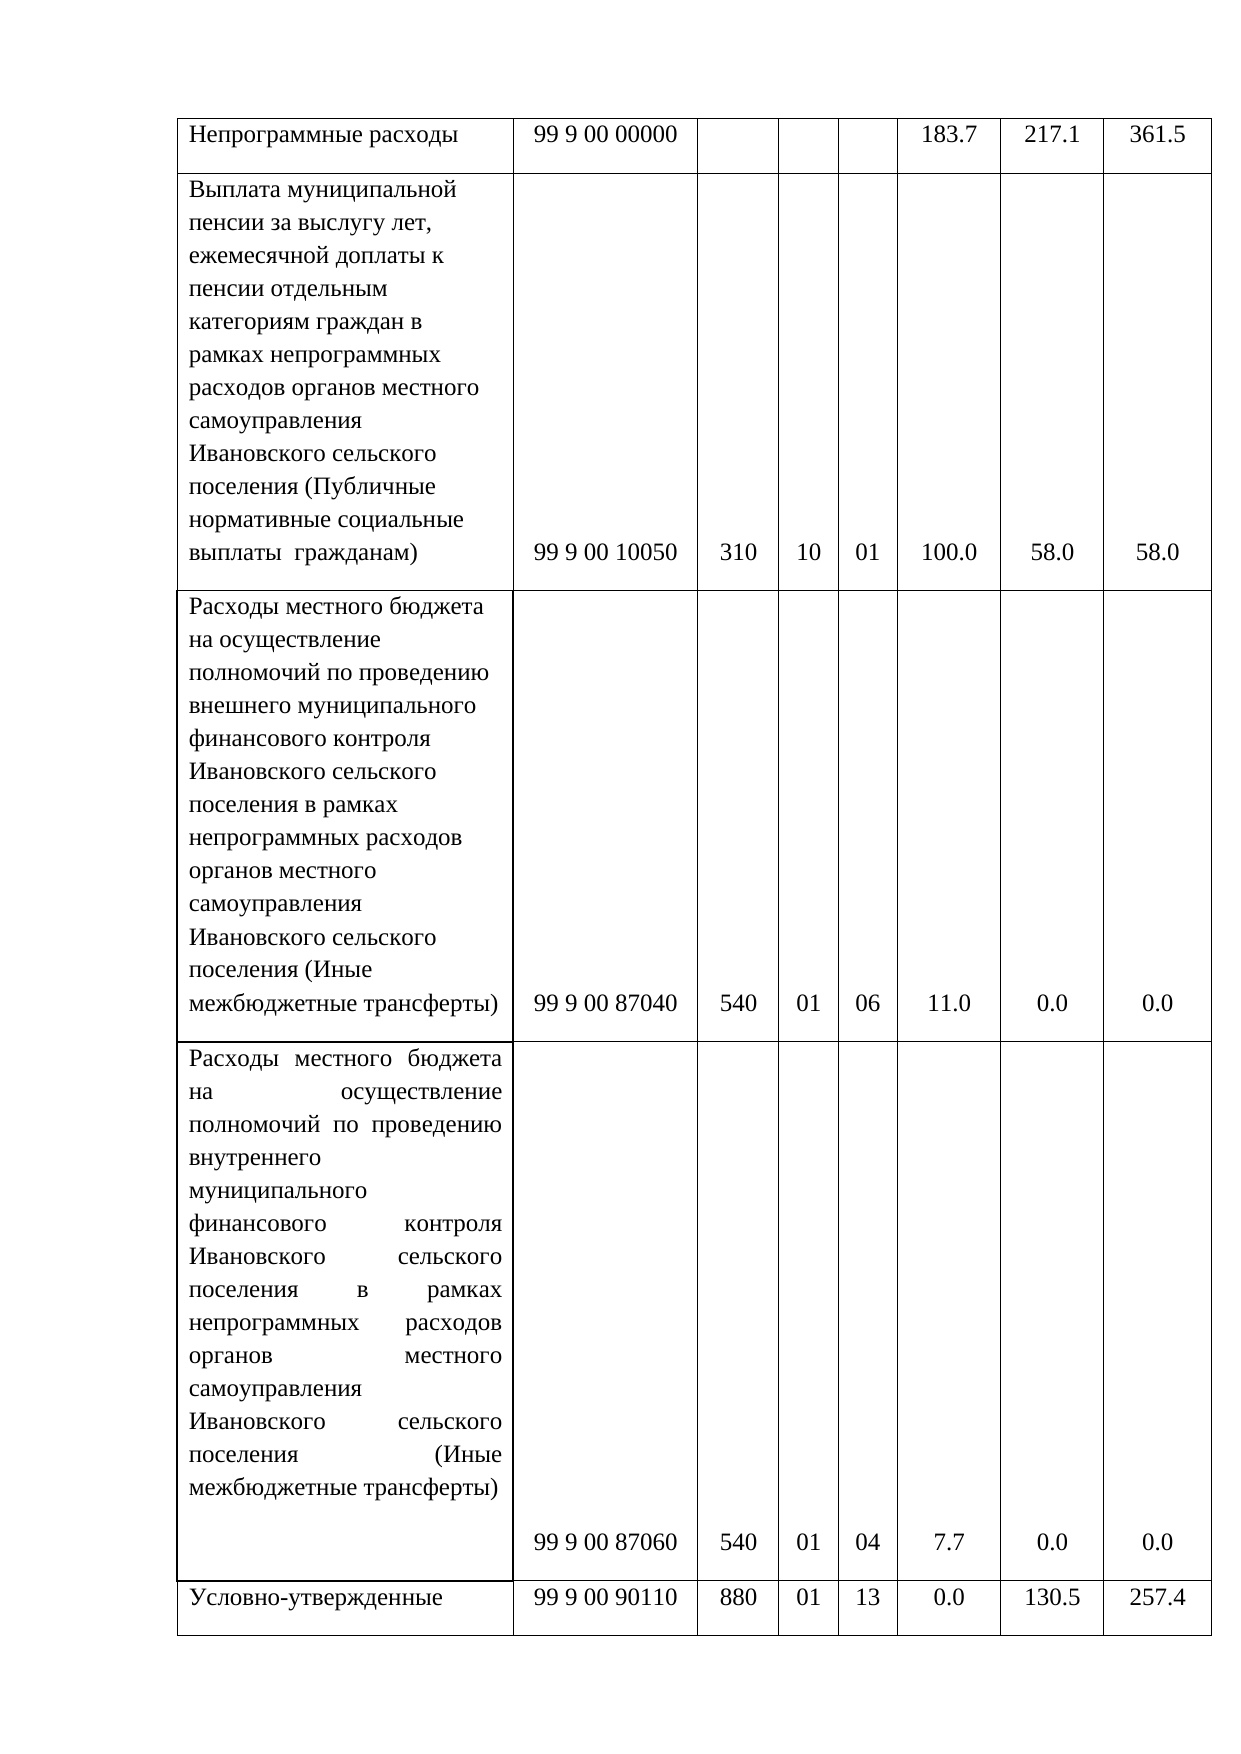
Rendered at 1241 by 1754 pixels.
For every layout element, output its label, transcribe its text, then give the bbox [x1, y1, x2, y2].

table_cell 540 [698, 1042, 778, 1580]
table_cell 06 [839, 591, 897, 1041]
table_cell 01 [779, 1042, 838, 1580]
table_cell 99 9 00 10050 [514, 174, 697, 590]
table_cell 0.0 [1104, 591, 1211, 1041]
table_cell [779, 119, 838, 173]
table_cell [698, 119, 778, 173]
table_cell 361.5 [1104, 119, 1211, 173]
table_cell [178, 1582, 513, 1635]
table_cell 99 9 00 90110 [514, 1581, 697, 1635]
table_cell 310 [698, 174, 778, 590]
table_cell Непрограммные расходы [178, 119, 513, 173]
table_cell 99 9 00 87060 [514, 1042, 697, 1580]
table_cell 01 [779, 1581, 838, 1635]
table_cell [839, 119, 897, 173]
table_cell 100.0 [898, 174, 1000, 590]
table_cell 880 [698, 1581, 778, 1635]
table_cell 217.1 [1001, 119, 1103, 173]
table_cell 7.7 [898, 1042, 1000, 1580]
table_cell 183.7 [898, 119, 1000, 173]
table_cell 99 9 00 87040 [514, 591, 697, 1041]
table_cell 10 [779, 174, 838, 590]
table_cell 0.0 [1104, 1042, 1211, 1580]
table_cell 130.5 [1001, 1581, 1103, 1635]
table_cell 0.0 [1001, 1042, 1103, 1580]
table_cell 99 9 00 00000 [514, 119, 697, 173]
table_cell 11.0 [898, 591, 1000, 1041]
table_cell Расходы местного бюджета на осуществление полномочий по проведению внутреннего муниципального финансового контроля Ивановского сельского поселения в рамках непрограммных расходов органов местного самоуправления Ивановского сельского поселения (Иные межбюджетные трансферты) [178, 1043, 512, 1580]
table_cell 58.0 [1104, 174, 1211, 590]
table_cell 01 [779, 591, 838, 1041]
table_cell Выплата муниципальной пенсии за выслугу лет, ежемесячной доплаты к пенсии отдельным категориям граждан в рамках непрограммных расходов органов местного самоуправления Ивановского сельского поселения (Публичные нормативные социальные выплаты гражданам) [178, 174, 513, 590]
table_cell 58.0 [1001, 174, 1103, 590]
table_cell 540 [698, 591, 778, 1041]
table_cell 13 [839, 1581, 897, 1635]
table_cell 0.0 [1001, 591, 1103, 1041]
table_cell Расходы местного бюджета на осуществление полномочий по проведению внешнего муниципального финансового контроля Ивановского сельского поселения в рамках непрограммных расходов органов местного самоуправления Ивановского сельского поселения (Иные межбюджетные трансферты) [178, 591, 512, 1041]
table_cell 01 [839, 174, 897, 590]
table_cell 0.0 [898, 1581, 1000, 1635]
table_cell 04 [839, 1042, 897, 1580]
table_cell 257.4 [1104, 1581, 1211, 1635]
